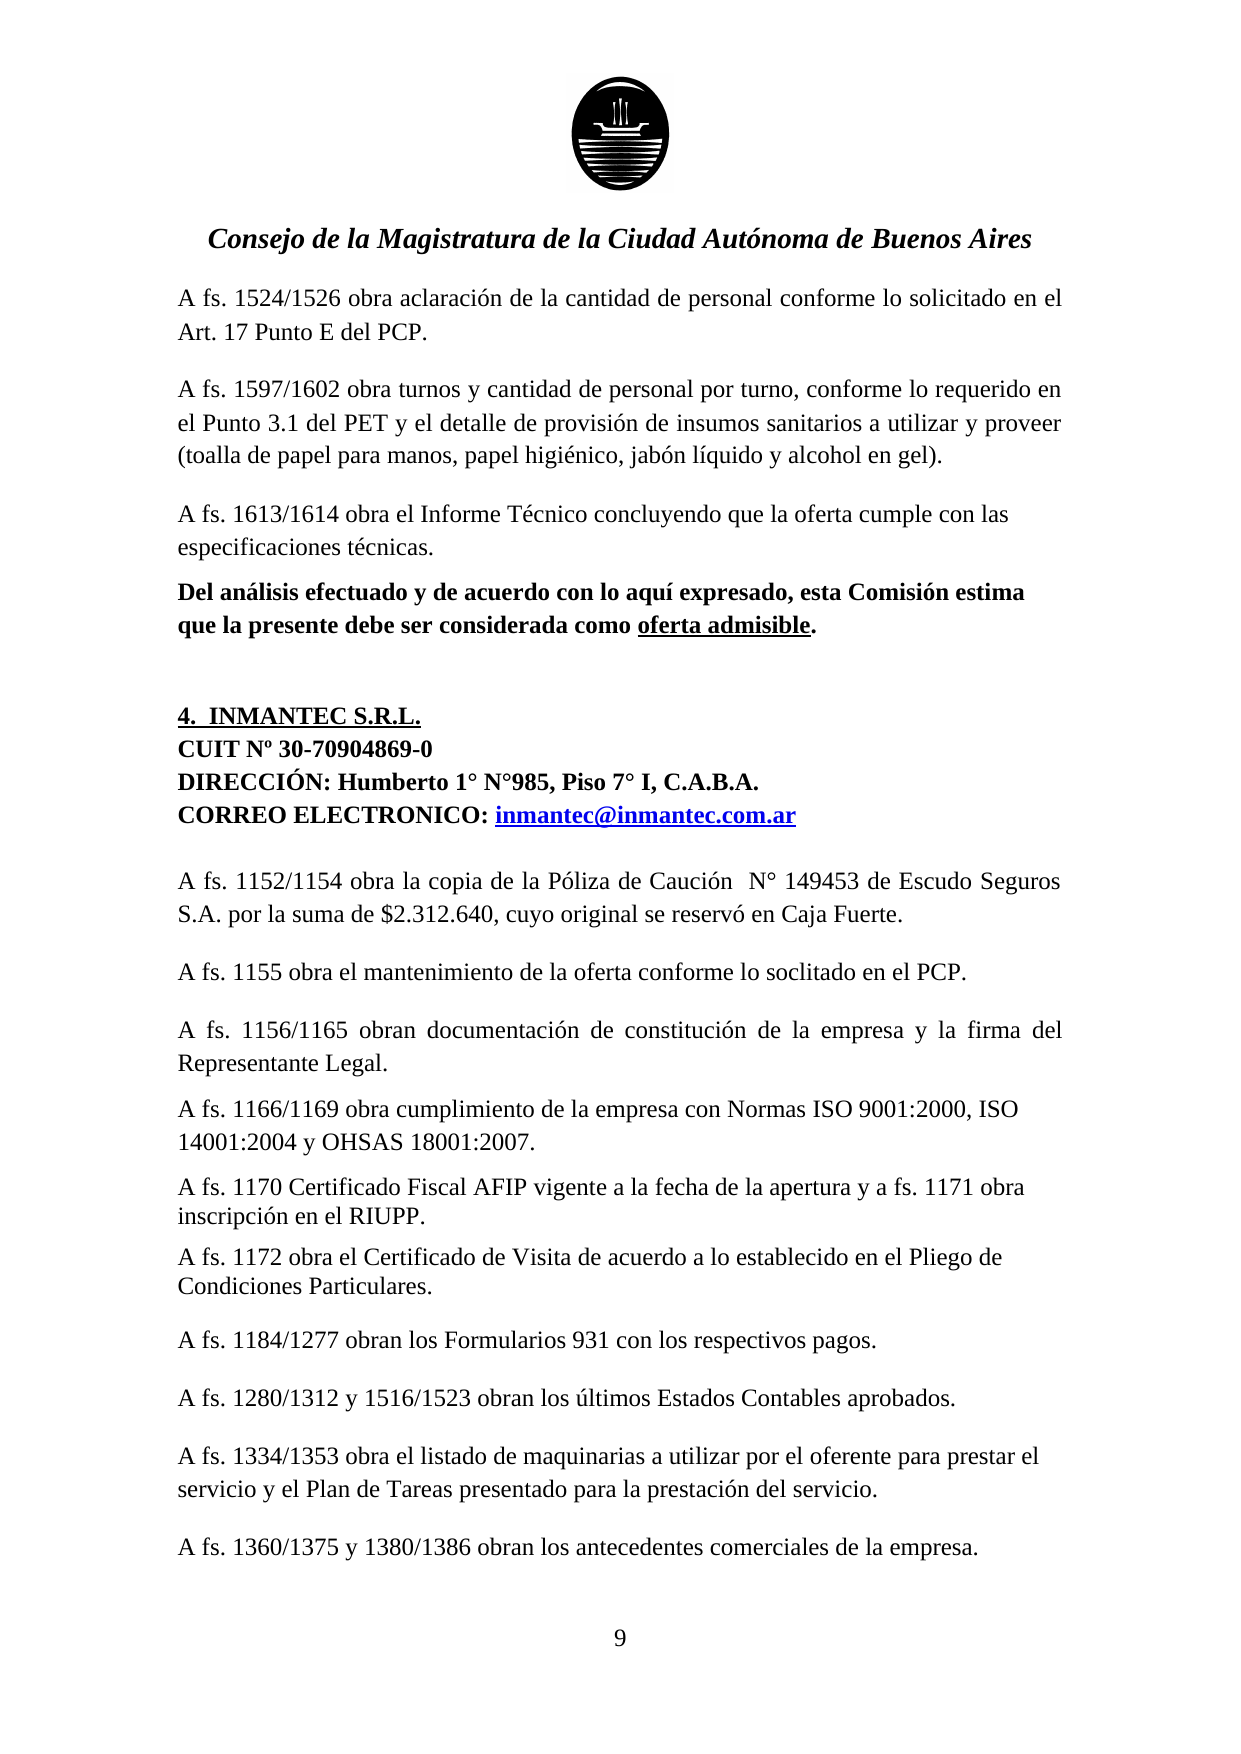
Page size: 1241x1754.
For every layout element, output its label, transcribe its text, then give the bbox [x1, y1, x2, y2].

text A fs. 1613/1614 obra el Informe Técnico concluyendo que la oferta cumple con las especificaciones técnicas. [177, 499, 1063, 560]
text A fs. 1184/1277 obran los Formularios 931 con los respectivos pagos. [177, 1325, 1063, 1354]
text A fs. 1152/1154 obra la copia de la Póliza de Caución N° 149453 de Escudo Seguros S.A. por la suma de $2.312.640, cuyo original se reservó en Caja Fuerte. [177, 866, 1063, 928]
text A fs. 1156/1165 obran documentación de constitución de la empresa y la firma del Representante Legal. [177, 1015, 1063, 1077]
text A fs. 1334/1353 obra el listado de maquinarias a utilizar por el oferente para prestar el servicio y el Plan de Tareas presentado para la prestación del servicio. [177, 1441, 1063, 1503]
text A fs. 1172 obra el Certificado de Visita de acuerdo a lo establecido en el Pliego de Condiciones Particulares. [177, 1242, 1063, 1300]
text A fs. 1360/1375 y 1380/1386 obran los antecedentes comerciales de la empresa. [177, 1532, 1063, 1561]
text A fs. 1597/1602 obra turnos y cantidad de personal por turno, conforme lo requerido en el Punto 3.1 del PET y el detalle de provisión de insumos sanitarios a utilizar y proveer (toalla de papel para manos, papel higiénico, jabón líquido y alcohol en gel). [177, 374, 1063, 469]
text A fs. 1280/1312 y 1516/1523 obran los últimos Estados Contables aprobados. [177, 1383, 1063, 1412]
text A fs. 1155 obra el mantenimiento de la oferta conforme lo soclitado en el PCP. [177, 957, 1063, 986]
text CORREO ELECTRONICO: inmantec@inmantec.com.ar [177, 800, 1063, 829]
text Del análisis efectuado y de acuerdo con lo aquí expresado, esta Comisión estima que la presente debe ser considerada como oferta admisible. [177, 577, 1063, 639]
text A fs. 1524/1526 obra aclaración de la cantidad de personal conforme lo solicitado en el Art. 17 Punto E del PCP. [177, 283, 1063, 345]
text DIRECCIÓN: Humberto 1° N°985, Piso 7° I, C.A.B.A. [177, 767, 1063, 796]
text CUIT Nº 30-70904869-0 [177, 734, 1063, 763]
picture [566, 73, 675, 193]
text 4. INMANTEC S.R.L. [177, 701, 1063, 730]
text A fs. 1166/1169 obra cumplimiento de la empresa con Normas ISO 9001:2000, ISO 14001:2004 y OHSAS 18001:2007. [177, 1094, 1063, 1156]
text A fs. 1170 Certificado Fiscal AFIP vigente a la fecha de la apertura y a fs. 1171 obra inscripción en el RIUPP. [177, 1172, 1063, 1230]
